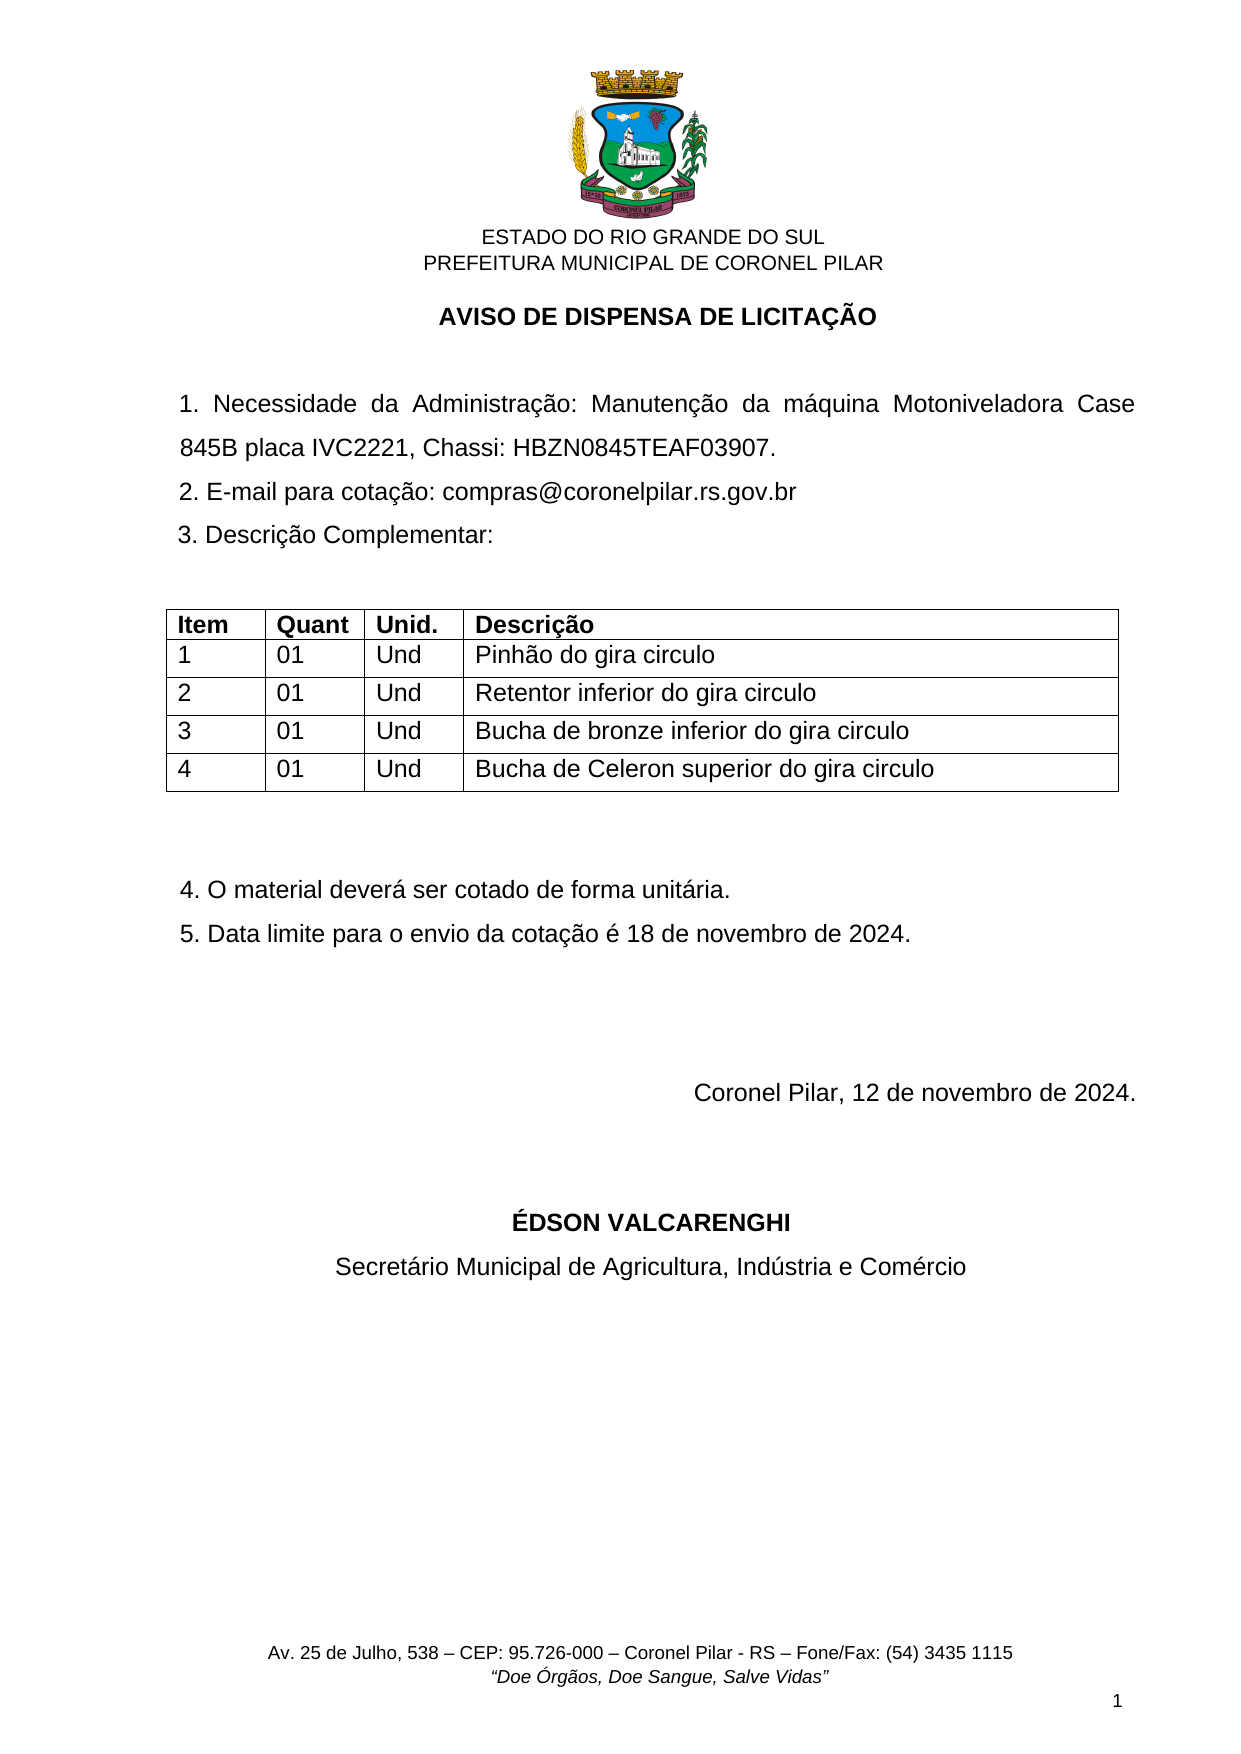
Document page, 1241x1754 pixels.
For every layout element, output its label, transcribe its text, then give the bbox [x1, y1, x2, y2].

table_cell 01 [266, 678, 364, 715]
table_cell Und [365, 640, 463, 677]
table_header Unid. [365, 610, 463, 639]
text 5. Data limite para o envio da cotação é 18 de novembro de 2024. [178, 919, 1137, 947]
table_cell 01 [266, 754, 364, 791]
table_cell Retentor inferior do gira circulo [464, 678, 1118, 715]
table_cell 4 [167, 754, 265, 791]
table_cell Und [365, 754, 463, 791]
table_cell 01 [266, 640, 364, 677]
text Secretário Municipal de Agricultura, Indústria e Comércio [222, 1252, 1080, 1280]
table_header Quant [266, 610, 364, 639]
picture [566, 69, 708, 219]
text ÉDSON VALCARENGHI [222, 1208, 1080, 1237]
table_cell 1 [167, 640, 265, 677]
table_header Descrição [464, 610, 1118, 639]
text Coronel Pilar, 12 de novembro de 2024. [178, 1077, 1137, 1106]
table_cell 2 [167, 678, 265, 715]
text 2. E-mail para cotação: compras@coronelpilar.rs.gov.br [178, 477, 1137, 505]
text AVISO DE DISPENSA DE LICITAÇÃO [178, 302, 1137, 331]
table_cell Pinhão do gira circulo [464, 640, 1118, 677]
table_cell Bucha de bronze inferior do gira circulo [464, 716, 1118, 753]
text 3. Descrição Complementar: [177, 520, 1137, 549]
text 4. O material deverá ser cotado de forma unitária. [179, 875, 1137, 903]
table_cell 3 [167, 716, 265, 753]
table_header Item [167, 610, 265, 639]
table_cell Bucha de Celeron superior do gira circulo [464, 754, 1118, 791]
table_cell Und [365, 716, 463, 753]
table_cell Und [365, 678, 463, 715]
table_cell 01 [266, 716, 364, 753]
text 1. Necessidade da Administração: Manutenção da máquina Motoniveladora Case 845B placa IVC2221, Chassi: HBZN0845TEAF03907. [178, 389, 1137, 461]
